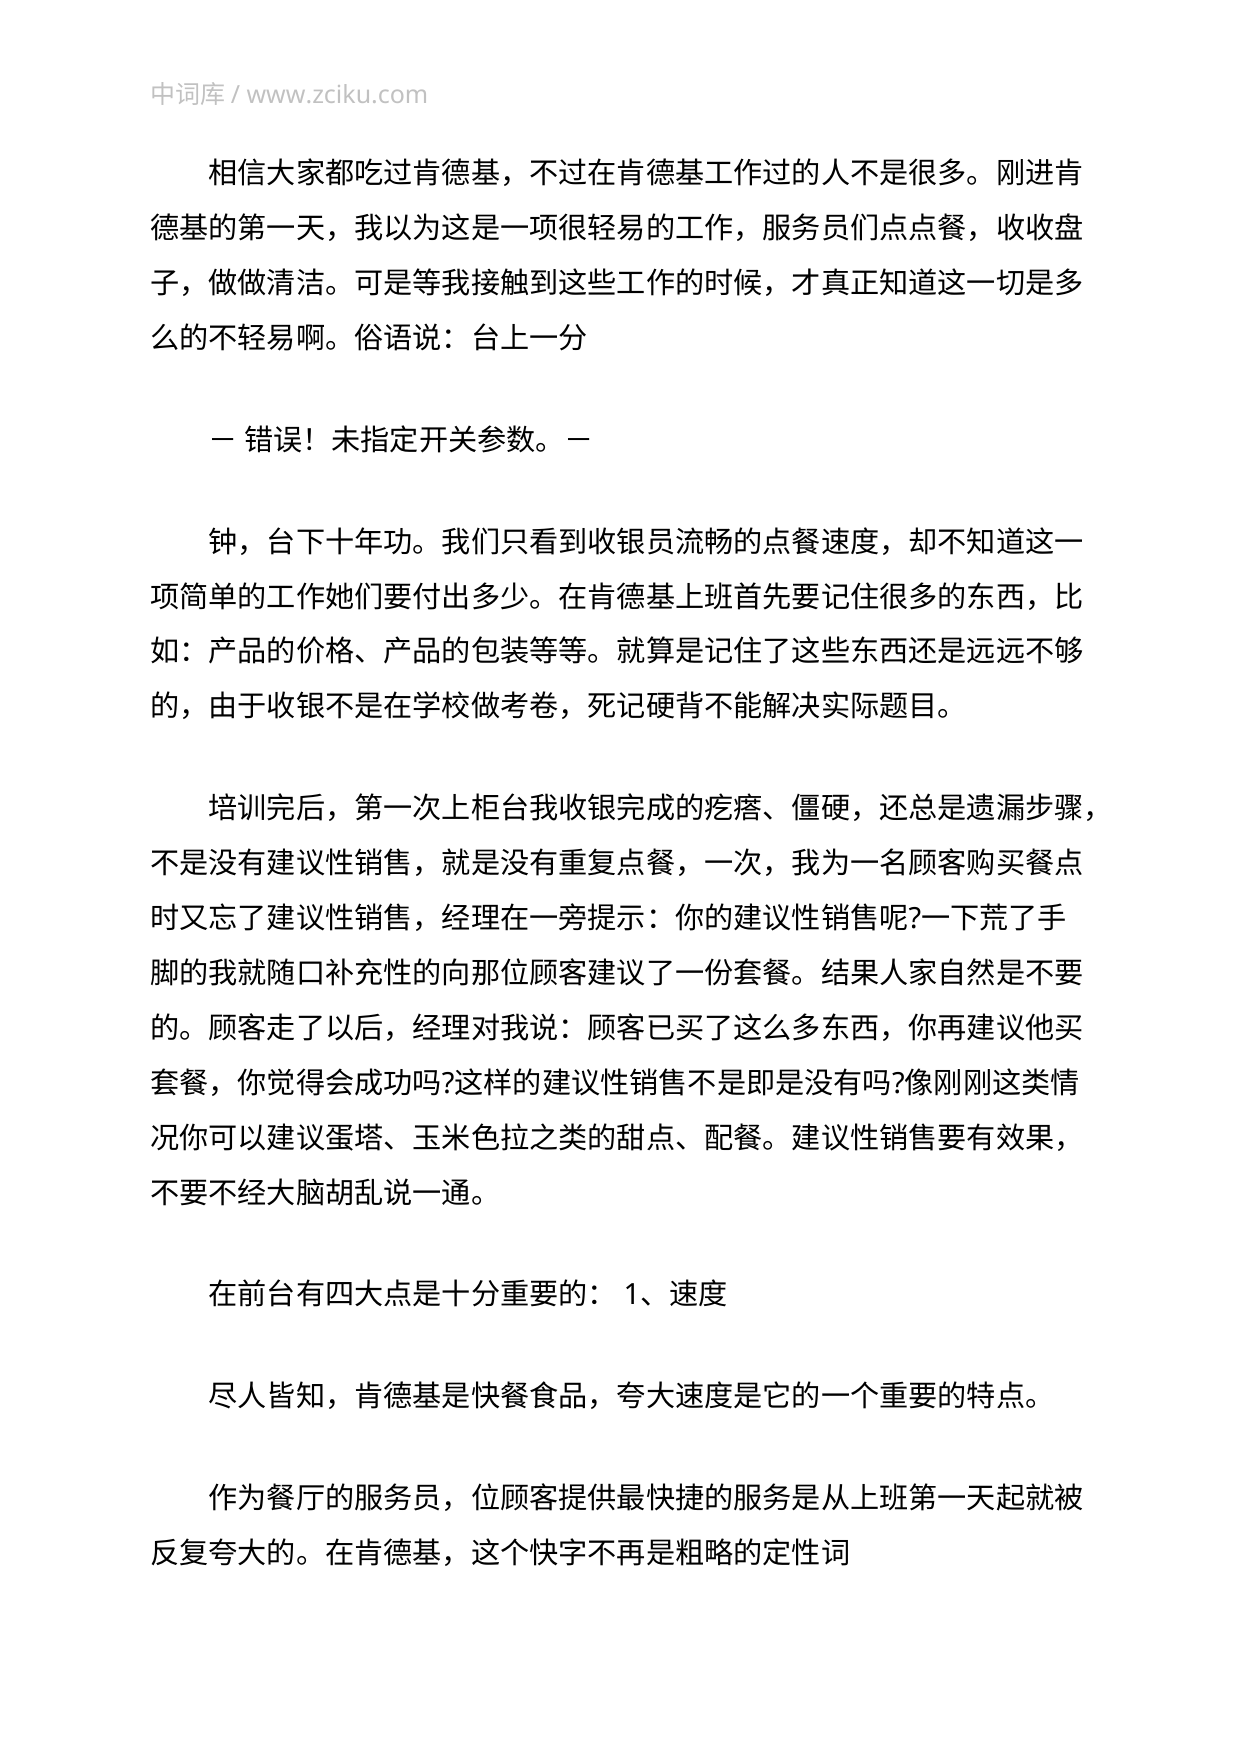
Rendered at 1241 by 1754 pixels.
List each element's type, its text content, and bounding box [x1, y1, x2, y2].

text 培训完后，第一次上柜台我收银完成的疙瘩、僵硬，还总是遗漏步骤，不是没有建议性销售，就是没有重复点餐，一次，我为一名顾客购买餐点时又忘了建议性销售，经理在一旁提示：你的建议性销售呢?一下荒了手脚的我就随口补充性的向那位顾客建议了一份套餐。结果人家自然是不要的。顾客走了以后，经理对我说：顾客已买了这么多东西，你再建议他买套餐，你觉得会成功吗?这样的建议性销售不是即是没有吗?像刚刚这类情况你可以建议蛋塔、玉米色拉之类的甜点、配餐。建议性销售要有效果，不要不经大脑胡乱说一通。 [150, 785, 1090, 1211]
text 尽人皆知，肯德基是快餐食品，夸大速度是它的一个重要的特点。 [150, 1373, 1090, 1415]
text 作为餐厅的服务员，位顾客提供最快捷的服务是从上班第一天起就被反复夸大的。在肯德基，这个快字不再是粗略的定性词 [150, 1475, 1090, 1572]
text 在前台有四大点是十分重要的： 1、速度 [150, 1271, 1090, 1313]
text 钟，台下十年功。我们只看到收银员流畅的点餐速度，却不知道这一项简单的工作她们要付出多少。在肯德基上班首先要记住很多的东西，比如：产品的价格、产品的包装等等。就算是记住了这些东西还是远远不够的，由于收银不是在学校做考卷，死记硬背不能解决实际题目。 [150, 518, 1090, 725]
text 相信大家都吃过肯德基，不过在肯德基工作过的人不是很多。刚进肯德基的第一天，我以为这是一项很轻易的工作，服务员们点点餐，收收盘子，做做清洁。可是等我接触到这些工作的时候，才真正知道这一切是多么的不轻易啊。俗语说：台上一分 [150, 150, 1090, 357]
text － 错误！未指定开关参数。－ [150, 416, 1090, 459]
